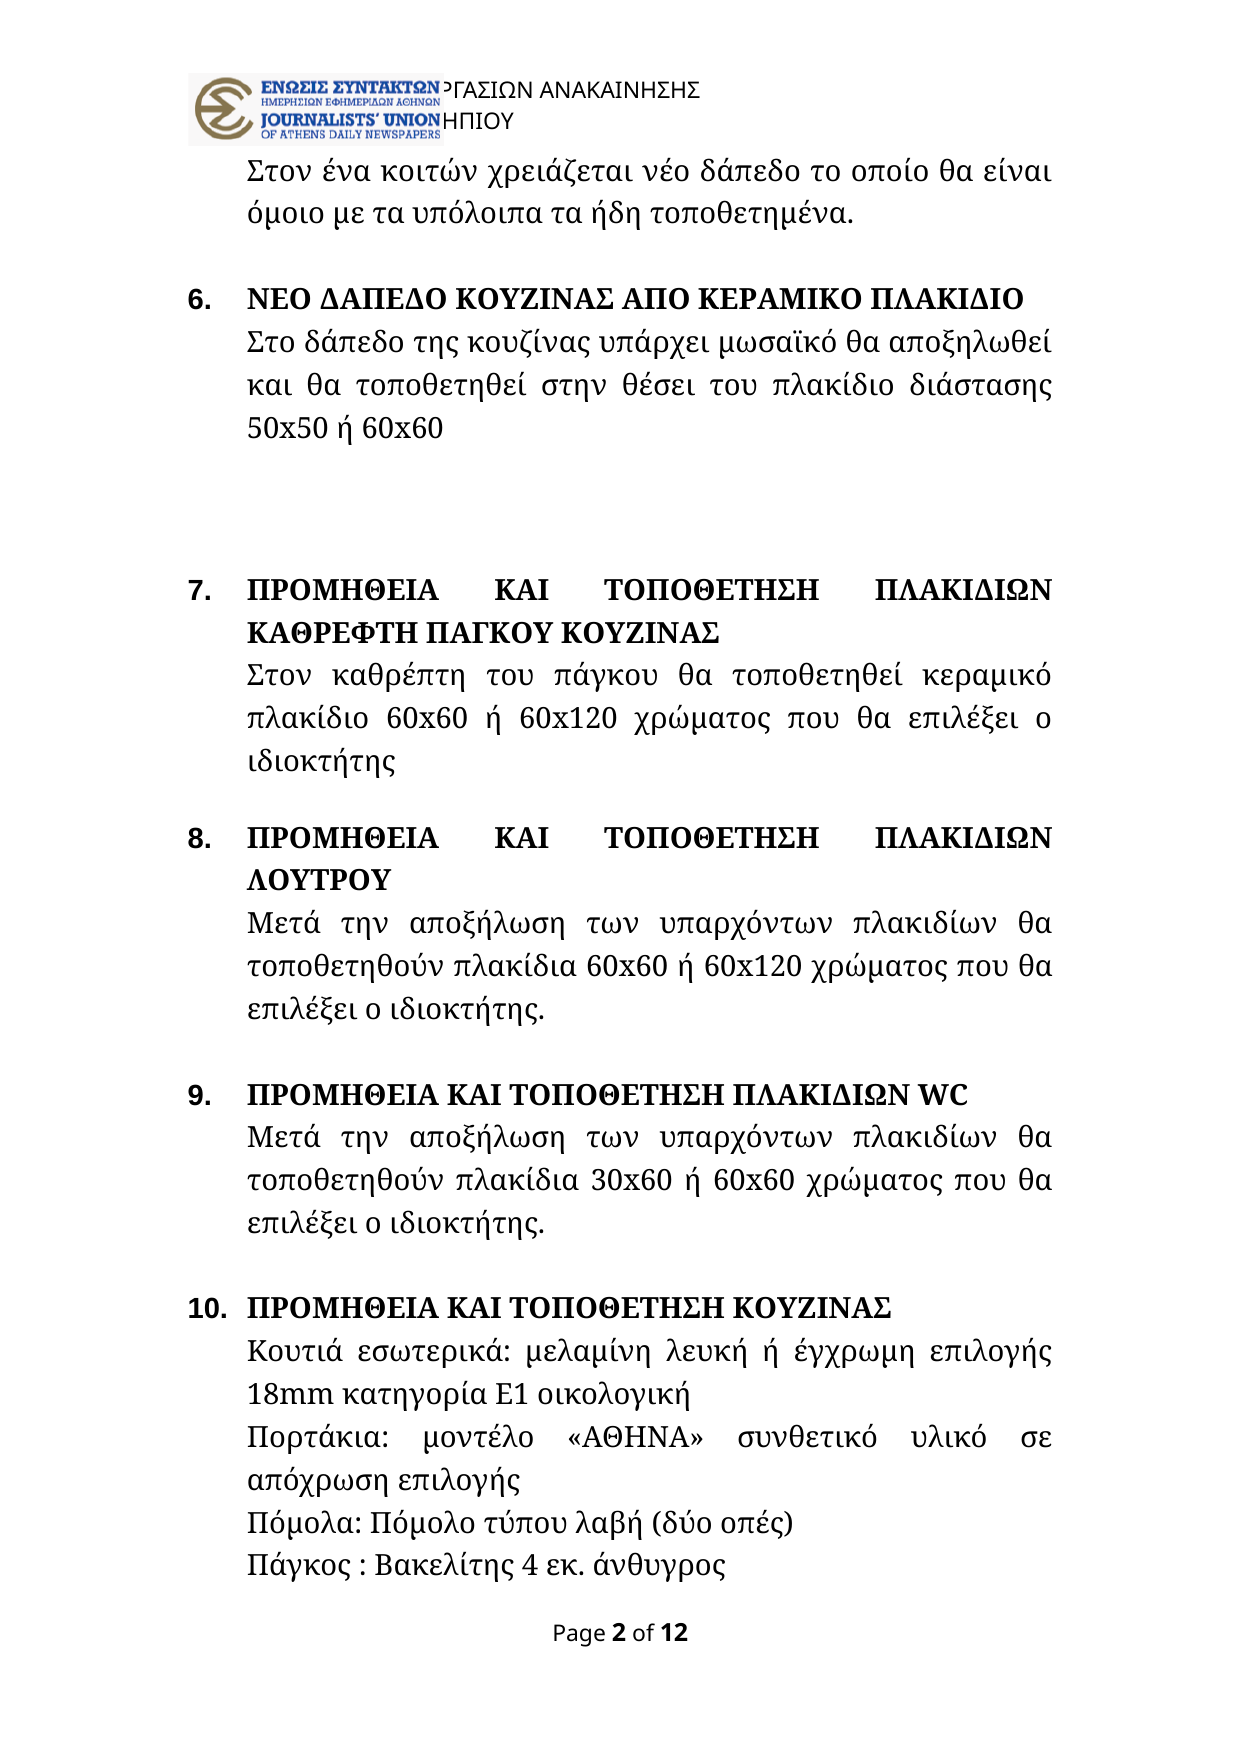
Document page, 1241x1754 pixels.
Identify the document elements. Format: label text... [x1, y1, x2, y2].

list Πορτάκια: μοντέλο «ΑΘΗΝΑ» συνθετικό υλικό σε απόχρωση επιλογής [247, 1416, 1053, 1499]
list Μετά την αποξήλωση των υπαρχόντων πλακιδίων θα τοποθετηθούν πλακίδια 30x60 ή 60x60 χρώματος που θα επιλέξει ο ιδιοκτήτης. [247, 1117, 1053, 1242]
list Στο δάπεδο της κουζίνας υπάρχει μωσαϊκό θα αποξηλωθεί και θα τοποθετηθεί στην θέσει του πλακίδιο διάστασης 50x50 ή 60x60 [247, 321, 1053, 447]
list ΝΕΟ ΔΑΠΕΔΟ ΚΟΥΖΙΝΑΣ ΑΠΟ ΚΕΡΑΜΙΚΟ ΠΛΑΚΙΔΙΟ [187, 278, 1053, 318]
list Πάγκος : Βακελίτης 4 εκ. άνθυγρος [247, 1545, 1053, 1584]
list Μετά την αποξήλωση των υπαρχόντων πλακιδίων θα τοποθετηθούν πλακίδια 60x60 ή 60x120 χρώματος που θα επιλέξει ο ιδιοκτήτης. [247, 902, 1053, 1028]
list Πόμολα: Πόμολο τύπου λαβή (δύο οπές) [247, 1502, 1053, 1542]
list ΠΡΟΜΗΘΕΙΑ ΚΑΙ ΤΟΠΟΘΕΤΗΣΗ ΠΛΑΚΙΔΙΩΝ ΚΑΘΡΕΦΤΗ ΠΑΓΚΟΥ ΚΟΥΖΙΝΑΣ [187, 569, 1053, 652]
picture [196, 73, 449, 149]
list ΠΡΟΜΗΘΕΙΑ ΚΑΙ ΤΟΠΟΘΕΤΗΣΗ ΠΛΑΚΙΔΙΩΝ WC [187, 1074, 1053, 1113]
list Στον ένα κοιτών χρειάζεται νέο δάπεδο το οποίο θα είναι όμοιο με τα υπόλοιπα τα ήδη τοποθετημένα. [247, 150, 1053, 232]
list ΠΡΟΜΗΘΕΙΑ ΚΑΙ ΤΟΠΟΘΕΤΗΣΗ ΚΟΥΖΙΝΑΣ [187, 1288, 1053, 1327]
list ΠΡΟΜΗΘΕΙΑ ΚΑΙ ΤΟΠΟΘΕΤΗΣΗ ΠΛΑΚΙΔΙΩΝ ΛΟΥΤΡΟΥ [187, 817, 1053, 899]
list Κουτιά εσωτερικά: μελαμίνη λευκή ή έγχρωμη επιλογής 18mm κατηγορία Ε1 οικολογική [247, 1331, 1053, 1413]
list Στον καθρέπτη του πάγκου θα τοποθετηθεί κεραμικό πλακίδιο 60x60 ή 60x120 χρώματος που θα επιλέξει ο ιδιοκτήτης [247, 655, 1053, 780]
